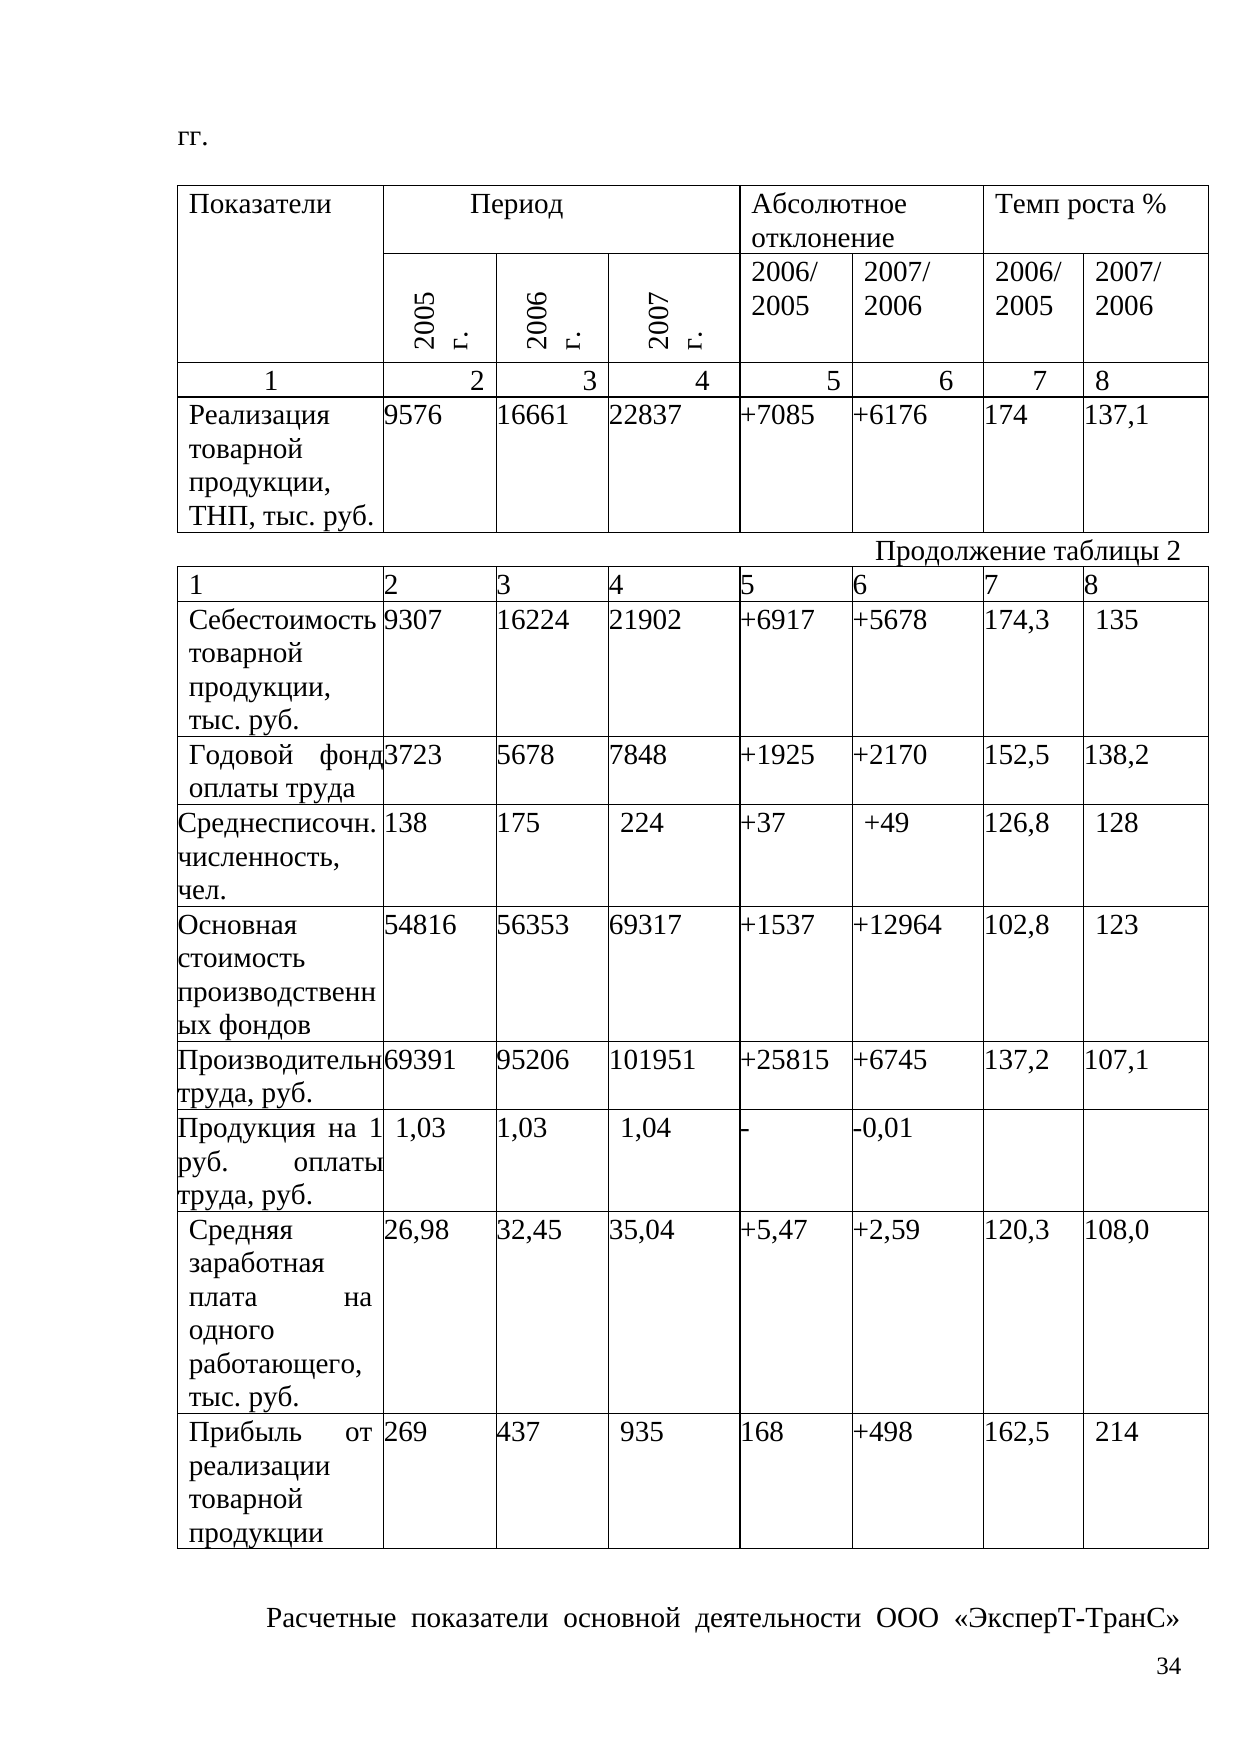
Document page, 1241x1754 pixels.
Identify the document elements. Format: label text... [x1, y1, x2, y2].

table_cell 1,03 [497, 1110, 608, 1211]
table_header 1 [178, 567, 383, 601]
table_cell 1 [178, 363, 383, 396]
text Продолжение таблицы 2 [177, 533, 1181, 566]
table_header Период [384, 186, 739, 253]
table_cell Прибыль от реализации товарной продукции [178, 1414, 383, 1548]
table_cell +12964 [853, 907, 983, 1041]
table_cell +2170 [853, 737, 983, 804]
table_cell 152,5 [984, 737, 1083, 804]
table_cell Себестоимость товарной продукции, тыс. руб. [178, 602, 383, 736]
table_cell 2006/ 2005 [984, 254, 1083, 362]
table_cell 8 [1084, 363, 1208, 396]
table_cell 69391 [384, 1042, 496, 1109]
table_cell 7848 [609, 737, 739, 804]
table_cell 168 [741, 1414, 852, 1548]
table_header Темп роста % [984, 186, 1208, 253]
table_cell 137,1 [1084, 398, 1208, 532]
table_cell 224 [609, 805, 739, 906]
table_header 3 [497, 567, 608, 601]
table_cell Годовой фонд оплаты труда [178, 737, 383, 804]
table_cell +1925 [741, 737, 852, 804]
table_cell 214 [1084, 1414, 1208, 1548]
table_cell 3 [497, 363, 608, 396]
table_cell +5,47 [741, 1212, 852, 1413]
table_header 7 [984, 567, 1083, 601]
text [177, 118, 1181, 152]
table_cell 95206 [497, 1042, 608, 1109]
table_cell 108,0 [1084, 1212, 1208, 1413]
table_cell 16224 [497, 602, 608, 736]
table_header 5 [741, 567, 852, 601]
table_cell 3723 [384, 737, 496, 804]
table_cell 4 [609, 363, 739, 396]
table_header 6 [853, 567, 983, 601]
table_cell +6176 [853, 398, 983, 532]
table_cell [1084, 1110, 1208, 1211]
table_cell Среднесписочн. численность, чел. [178, 805, 383, 906]
table_cell 56353 [497, 907, 608, 1041]
table_cell 107,1 [1084, 1042, 1208, 1109]
table_cell 26,98 [384, 1212, 496, 1413]
table_cell [984, 1110, 1083, 1211]
table_cell 935 [609, 1414, 739, 1548]
table_header 4 [609, 567, 739, 601]
table_cell 54816 [384, 907, 496, 1041]
table_cell 101951 [609, 1042, 739, 1109]
table_cell 128 [1084, 805, 1208, 906]
table_cell - [741, 1110, 852, 1211]
table_cell 22837 [609, 398, 739, 532]
table_cell 5678 [497, 737, 608, 804]
table_cell 9576 [384, 398, 496, 532]
table_cell 16661 [497, 398, 608, 532]
table_cell Продукция на 1 руб. оплаты труда, руб. [178, 1110, 383, 1211]
table_cell +1537 [741, 907, 852, 1041]
table_cell +49 [853, 805, 983, 906]
table_cell +6745 [853, 1042, 983, 1109]
table_cell 35,04 [609, 1212, 739, 1413]
table_cell +25815 [741, 1042, 852, 1109]
table_cell 21902 [609, 602, 739, 736]
table_cell 102,8 [984, 907, 1083, 1041]
table_cell 2007/ 2006 [1084, 254, 1208, 362]
table_cell 175 [497, 805, 608, 906]
table_cell 2007/ 2006 [853, 254, 983, 362]
table_cell 2 [384, 363, 496, 396]
table_cell Средняя заработная плата на одного работающего, тыс. руб. [178, 1212, 383, 1413]
table_cell 138,2 [1084, 737, 1208, 804]
table_header 8 [1084, 567, 1208, 601]
table_cell . [497, 254, 608, 362]
table_cell +498 [853, 1414, 983, 1548]
table_cell . [609, 254, 739, 362]
table_header Абсолютное отклонение [741, 186, 983, 253]
table_cell 1,04 [609, 1110, 739, 1211]
table_cell +6917 [741, 602, 852, 736]
table_cell 174,3 [984, 602, 1083, 736]
table_header Показатели [178, 186, 383, 362]
table_header 2 [384, 567, 496, 601]
table_cell 120,3 [984, 1212, 1083, 1413]
table_cell 7 [984, 363, 1083, 396]
table_cell . [384, 254, 496, 362]
table_cell -0,01 [853, 1110, 983, 1211]
table_cell 135 [1084, 602, 1208, 736]
table_cell +7085 [741, 398, 852, 532]
table_cell 126,8 [984, 805, 1083, 906]
table_cell +5678 [853, 602, 983, 736]
table_cell +37 [741, 805, 852, 906]
table_cell 174 [984, 398, 1083, 532]
table_cell Реализация товарной продукции, ТНП, тыс. руб. [178, 398, 383, 532]
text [177, 1600, 1181, 1633]
table_cell 9307 [384, 602, 496, 736]
table_cell Основная стоимость производственных фондов [178, 907, 383, 1041]
table_cell 123 [1084, 907, 1208, 1041]
table_cell +2,59 [853, 1212, 983, 1413]
table_cell 2006/ 2005 [741, 254, 852, 362]
table_cell 6 [853, 363, 983, 396]
table_cell 437 [497, 1414, 608, 1548]
table_cell 137,2 [984, 1042, 1083, 1109]
table_cell 32,45 [497, 1212, 608, 1413]
table_cell 5 [741, 363, 852, 396]
table_cell 162,5 [984, 1414, 1083, 1548]
table_cell 269 [384, 1414, 496, 1548]
table_cell 1,03 [384, 1110, 496, 1211]
table_cell 69317 [609, 907, 739, 1041]
table_cell Производительн труда, руб. [178, 1042, 383, 1109]
table_cell 138 [384, 805, 496, 906]
